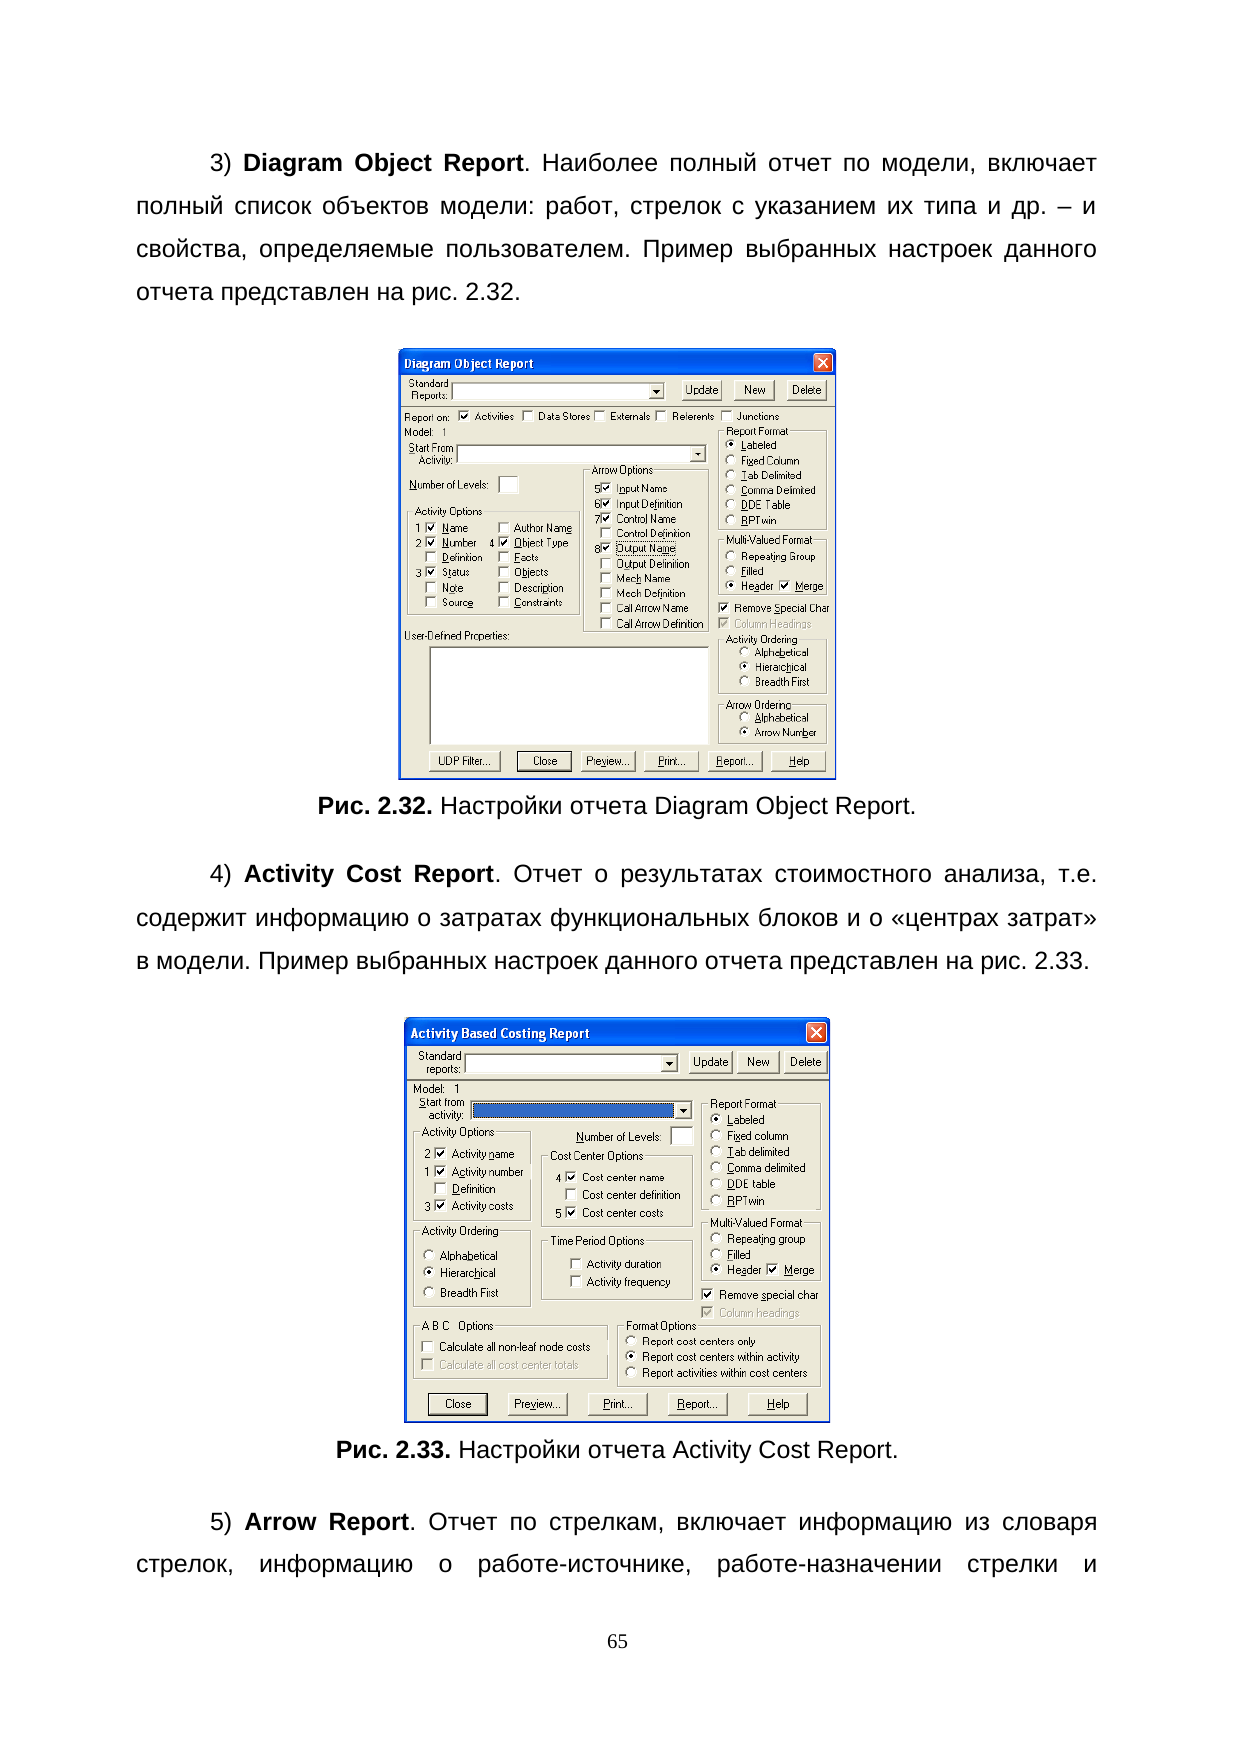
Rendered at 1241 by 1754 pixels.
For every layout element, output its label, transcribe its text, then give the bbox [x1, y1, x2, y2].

picture [404, 1017, 830, 1423]
text Рис. 2.33. Настройки отчета Activity Cost Report. [136, 1435, 1098, 1464]
text 4) Activity Cost Report. Отчет о результатах стоимостного анализа, т.е. содержит информацию о затратах функциональных блоков и о «центрах затрат» в модели. Пример выбранных настроек данного отчета представлен на рис. 2.33. [136, 859, 1098, 974]
text 3) Diagram Object Report. Наиболее полный отчет по модели, включает полный список объектов модели: работ, стрелок с указанием их типа и др. – и свойства, определяемые пользователем. Пример выбранных настроек данного отчета представлен на рис. 2.32. [136, 148, 1098, 306]
text Рис. 2.32. Настройки отчета Diagram Object Report. [136, 791, 1098, 820]
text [136, 1507, 1098, 1578]
picture [398, 348, 837, 780]
